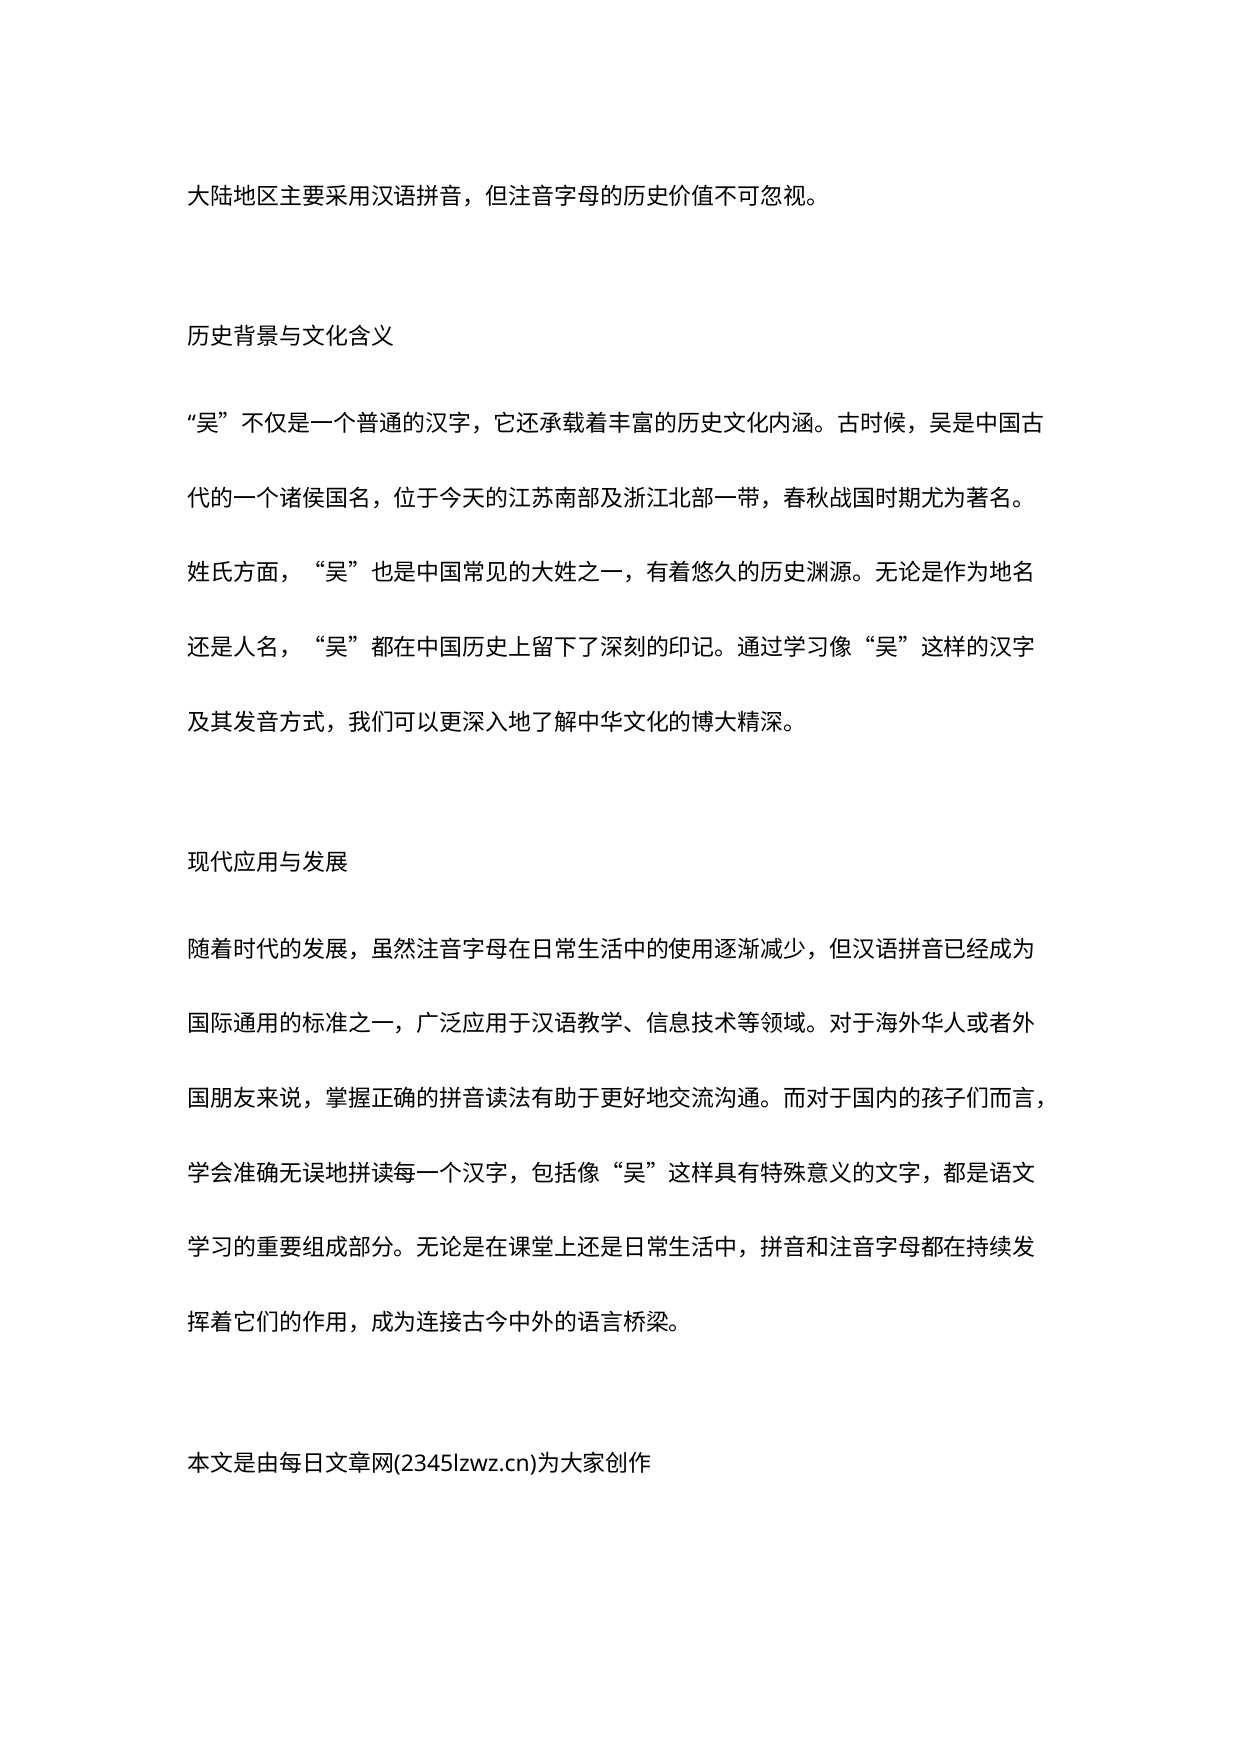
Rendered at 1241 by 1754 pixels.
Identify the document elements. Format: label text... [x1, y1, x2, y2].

text “吴”不仅是一个普通的汉字，它还承载着丰富的历史文化内涵。古时候，吴是中国古代的一个诸侯国名，位于今天的江苏南部及浙江北部一带，春秋战国时期尤为著名。姓氏方面，“吴”也是中国常见的大姓之一，有着悠久的历史渊源。无论是作为地名还是人名，“吴”都在中国历史上留下了深刻的印记。通过学习像“吴”这样的汉字及其发音方式，我们可以更深入地了解中华文化的博大精深。 [187, 389, 1053, 753]
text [187, 162, 1053, 227]
text 历史背景与文化含义 [187, 302, 1053, 367]
text 本文是由每日文章网(2345lzwz.cn)为大家创作 [187, 1428, 1053, 1493]
text 随着时代的发展，虽然注音字母在日常生活中的使用逐渐减少，但汉语拼音已经成为国际通用的标准之一，广泛应用于汉语教学、信息技术等领域。对于海外华人或者外国朋友来说，掌握正确的拼音读法有助于更好地交流沟通。而对于国内的孩子们而言，学会准确无误地拼读每一个汉字，包括像“吴”这样具有特殊意义的文字，都是语文学习的重要组成部分。无论是在课堂上还是日常生活中，拼音和注音字母都在持续发挥着它们的作用，成为连接古今中外的语言桥梁。 [187, 915, 1053, 1353]
text 现代应用与发展 [187, 828, 1053, 893]
